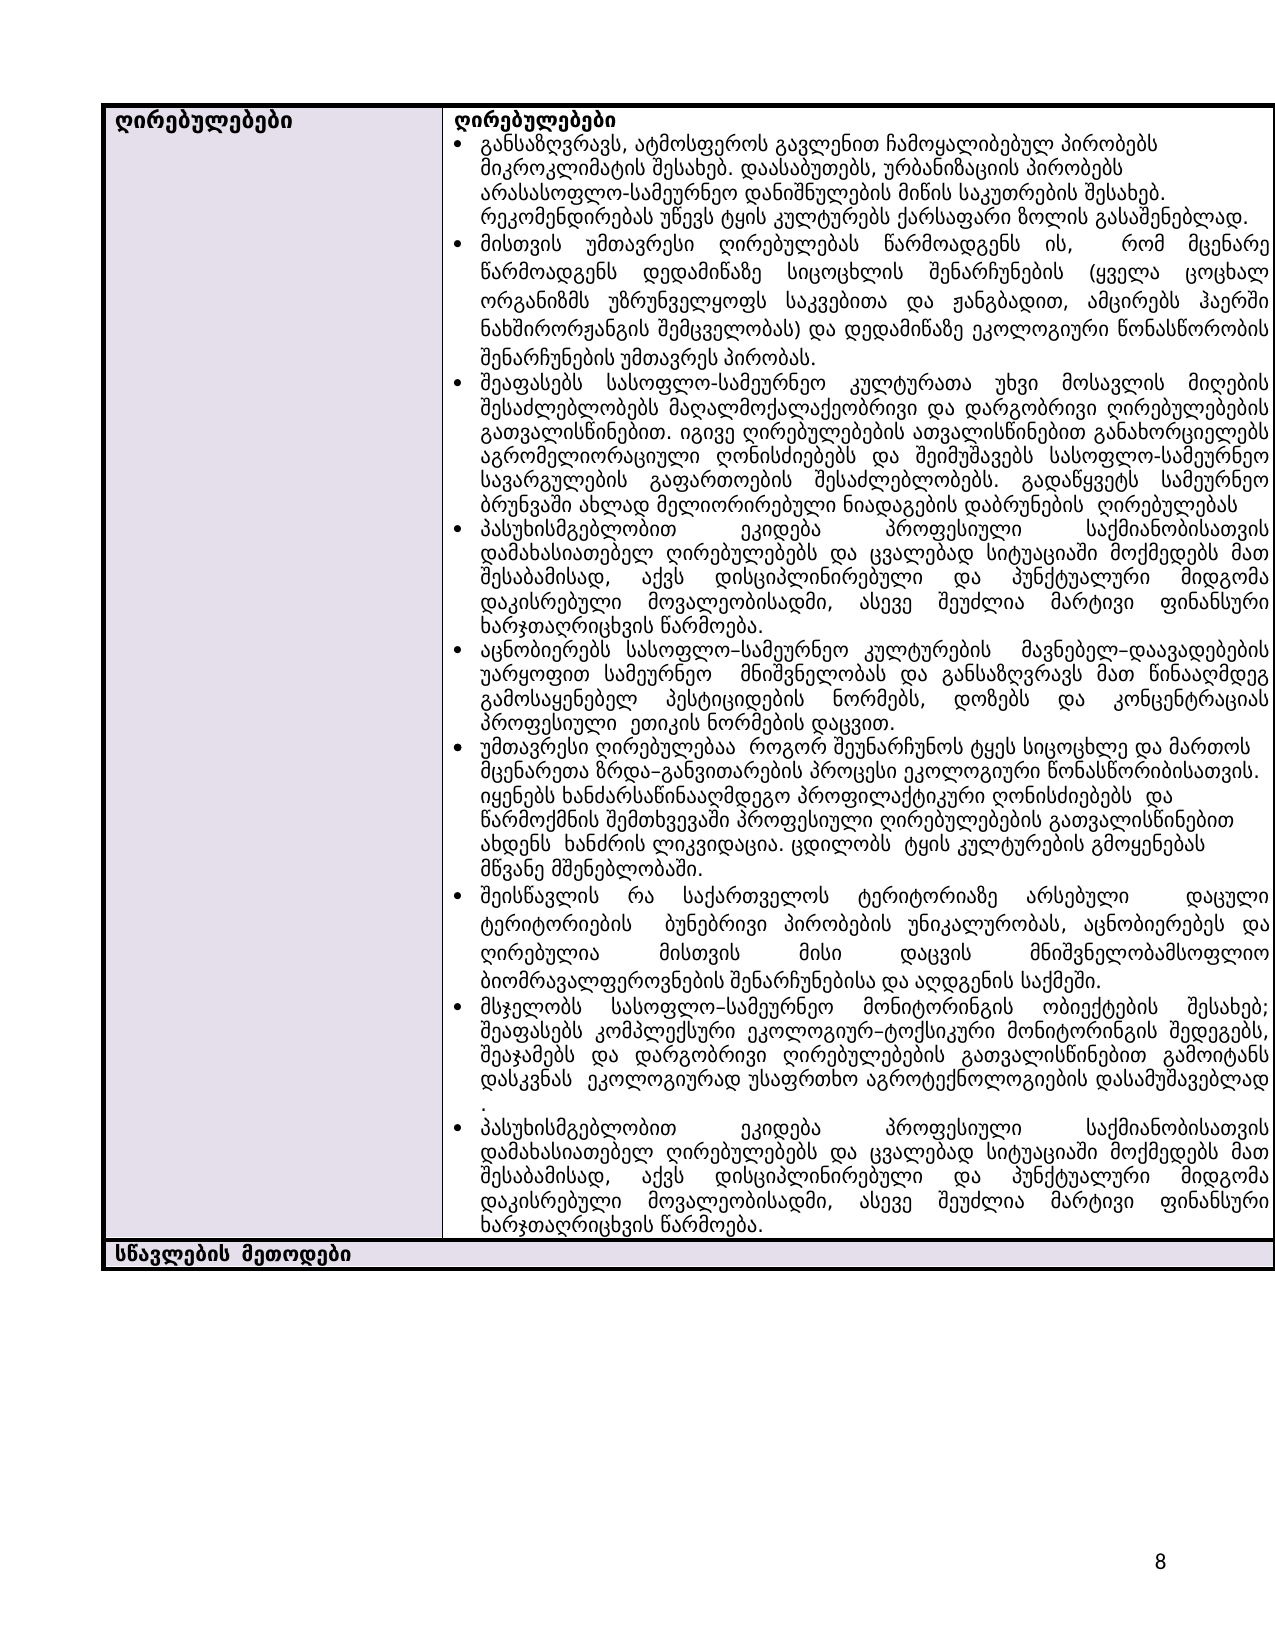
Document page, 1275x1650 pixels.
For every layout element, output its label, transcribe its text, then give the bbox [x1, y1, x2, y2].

table_cell სწავლების მეთოდები [106, 1242, 1273, 1266]
table_cell ღირებულებები [106, 108, 442, 1237]
table_cell ღირებულებები განსაზღვრავს, ატმოსფეროს გავლენით ჩამოყალიბებულ პირობებს მიკროკლიმატის შესახებ. დაასაბუთებს, ურბანიზაციის პირობებს არასასოფლო-სამეურნეო დანიშნულების მიწის საკუთრების შესახებ. რეკომენდირებას უწევს ტყის კულტურებს ქარსაფარი ზოლის გასაშენებლად. მისთვის უმთავრესი ღირებულებას წარმოადგენს ის, რომ მცენარე წარმოადგენს დედამიწაზე სიცოცხლის შენარჩუნების (ყველა ცოცხალ ორგანიზმს უზრუნველყოფს საკვებითა და ჟანგბადით, ამცირებს ჰაერში ნახშირორჟანგის შემცველობას) და დედამიწაზე ეკოლოგიური წონასწორობის შენარჩუნების უმთავრეს პირობას. შეაფასებს სასოფლო-სამეურნეო კულტურათა უხვი მოსავლის მიღების შესაძლებლობებს მაღალმოქალაქეობრივი და დარგობრივი ღირებულებების გათვალისწინებით. იგივე ღირებულებების ათვალისწინებით განახორციელებს აგრომელიორაციული ღონისძიებებს და შეიმუშავებს სასოფლო-სამეურნეო სავარგულების გაფართოების შესაძლებლობებს. გადაწყვეტს სამეურნეო ბრუნვაში ახლად მელიორირებული ნიადაგების დაბრუნების ღირებულებას პასუხისმგებლობით ეკიდება პროფესიული საქმიანობისათვის დამახასიათებელ ღირებულებებს და ცვალებად სიტუაციაში მოქმედებს მათ შესაბამისად, აქვს დისციპლინირებული და პუნქტუალური მიდგომა დაკისრებული მოვალეობისადმი, ასევე შეუძლია მარტივი ფინანსური ხარჯთაღრიცხვის წარმოება. აცნობიერებს სასოფლო–სამეურნეო კულტურების მავნებელ–დაავადებების უარყოფით სამეურნეო მნიშვნელობას და განსაზღვრავს მათ წინააღმდეგ გამოსაყენებელ პესტიციდების ნორმებს, დოზებს და კონცენტრაციას პროფესიული ეთიკის ნორმების დაცვით. უმთავრესი ღირებულებაა როგორ შეუნარჩუნოს ტყეს სიცოცხლე და მართოს მცენარეთა ზრდა–განვითარების პროცესი ეკოლოგიური წონასწორიბისათვის. იყენებს ხანძარსაწინააღმდეგო პროფილაქტიკური ღონისძიებებს და წარმოქმნის შემთხვევაში პროფესიული ღირებულებების გათვალისწინებით ახდენს ხანძრის ლიკვიდაცია. ცდილობს ტყის კულტურების გმოყენებას მწვანე მშენებლობაში. შეისწავლის რა საქართველოს ტერიტორიაზე არსებული დაცული ტერიტორიების ბუნებრივი პირობების უნიკალურობას, აცნობიერებეს და ღირებულია მისთვის მისი დაცვის მნიშვნელობამსოფლიო ბიომრავალფეროვნების შენარჩუნებისა და აღდგენის საქმეში. მსჯელობს სასოფლო–სამეურნეო მონიტორინგის ობიექტების შესახებ; შეაფასებს კომპლექსური ეკოლოგიურ–ტოქსიკური მონიტორინგის შედეგებს, შეაჯამებს და დარგობრივი ღირებულებების გათვალისწინებით გამოიტანს დასკვნას ეკოლოგიურად უსაფრთხო აგროტექნოლოგიების დასამუშავებლად . პასუხისმგებლობით ეკიდება პროფესიული საქმიანობისათვის დამახასიათებელ ღირებულებებს და ცვალებად სიტუაციაში მოქმედებს მათ შესაბამისად, აქვს დისციპლინირებული და პუნქტუალური მიდგომა დაკისრებული მოვალეობისადმი, ასევე შეუძლია მარტივი ფინანსური ხარჯთაღრიცხვის წარმოება. [443, 108, 1273, 1237]
